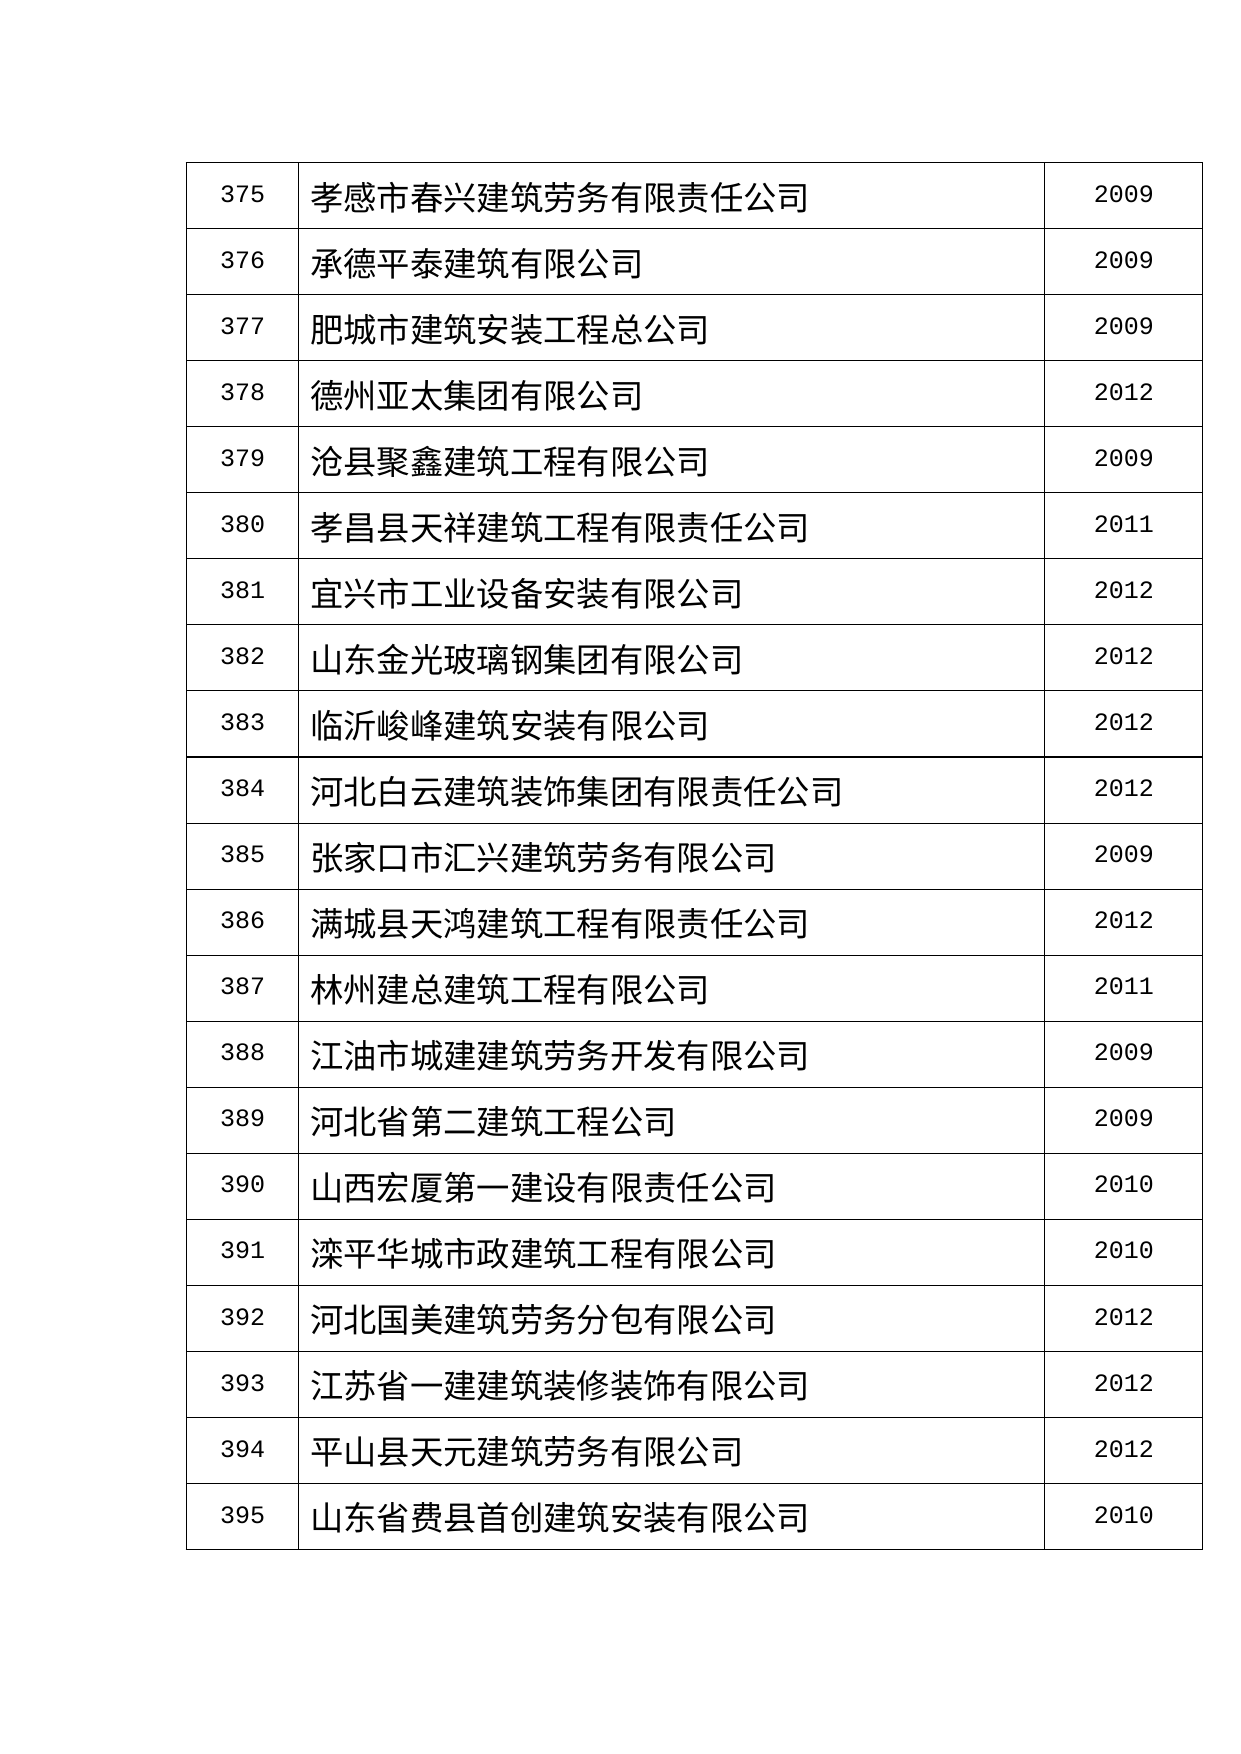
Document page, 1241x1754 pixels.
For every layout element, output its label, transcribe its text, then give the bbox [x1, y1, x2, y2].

table_cell 江油市城建建筑劳务开发有限公司 [299, 1022, 1044, 1087]
table_cell 2012 [1045, 559, 1202, 624]
table_cell 山东金光玻璃钢集团有限公司 [299, 625, 1044, 690]
table_cell 孝昌县天祥建筑工程有限责任公司 [299, 493, 1044, 558]
table_cell 2010 [1045, 1154, 1202, 1219]
table_cell 平山县天元建筑劳务有限公司 [299, 1418, 1044, 1483]
table_cell 391 [187, 1220, 298, 1285]
table_cell 2011 [1045, 956, 1202, 1021]
table_cell 387 [187, 956, 298, 1021]
table_cell 沧县聚鑫建筑工程有限公司 [299, 427, 1044, 492]
table_cell 2009 [1045, 824, 1202, 888]
table_cell 2012 [1045, 1352, 1202, 1417]
table_cell 376 [187, 229, 298, 294]
table_cell 孝感市春兴建筑劳务有限责任公司 [299, 163, 1044, 228]
table_cell 2009 [1045, 1088, 1202, 1153]
table_cell 2010 [1045, 1220, 1202, 1285]
table_cell 满城县天鸿建筑工程有限责任公司 [299, 890, 1044, 954]
table_cell 378 [187, 361, 298, 426]
table_cell 393 [187, 1352, 298, 1417]
table_cell 德州亚太集团有限公司 [299, 361, 1044, 426]
table_cell 385 [187, 824, 298, 888]
table_cell 2012 [1045, 691, 1202, 756]
table_cell 389 [187, 1088, 298, 1153]
table_cell 2012 [1045, 1418, 1202, 1483]
table_cell 2009 [1045, 229, 1202, 294]
table_cell 2010 [1045, 1484, 1202, 1549]
table_cell 宜兴市工业设备安装有限公司 [299, 559, 1044, 624]
table_cell 2012 [1045, 361, 1202, 426]
table_cell 380 [187, 493, 298, 558]
table_cell 临沂峻峰建筑安装有限公司 [299, 691, 1044, 756]
table_cell 山西宏厦第一建设有限责任公司 [299, 1154, 1044, 1219]
table_cell 381 [187, 559, 298, 624]
table_cell 肥城市建筑安装工程总公司 [299, 295, 1044, 360]
table_cell 2009 [1045, 427, 1202, 492]
table_cell 河北白云建筑装饰集团有限责任公司 [299, 758, 1044, 822]
table_cell 滦平华城市政建筑工程有限公司 [299, 1220, 1044, 1285]
table_cell 承德平泰建筑有限公司 [299, 229, 1044, 294]
table_cell 386 [187, 890, 298, 954]
table_cell 377 [187, 295, 298, 360]
table_cell 2012 [1045, 1286, 1202, 1351]
table_cell 河北省第二建筑工程公司 [299, 1088, 1044, 1153]
table_cell 2009 [1045, 163, 1202, 228]
table_cell 384 [187, 758, 298, 822]
table_cell 2011 [1045, 493, 1202, 558]
table_cell 2012 [1045, 625, 1202, 690]
table_cell 382 [187, 625, 298, 690]
table_cell 2009 [1045, 1022, 1202, 1087]
table_cell 383 [187, 691, 298, 756]
table_cell 379 [187, 427, 298, 492]
table_cell 388 [187, 1022, 298, 1087]
table_cell 林州建总建筑工程有限公司 [299, 956, 1044, 1021]
table_cell 390 [187, 1154, 298, 1219]
table_cell 375 [187, 163, 298, 228]
table_cell 山东省费县首创建筑安装有限公司 [299, 1484, 1044, 1549]
table_cell 394 [187, 1418, 298, 1483]
table_cell 2009 [1045, 295, 1202, 360]
table_cell 392 [187, 1286, 298, 1351]
table_cell 河北国美建筑劳务分包有限公司 [299, 1286, 1044, 1351]
table_cell 395 [187, 1484, 298, 1549]
table_cell 张家口市汇兴建筑劳务有限公司 [299, 824, 1044, 888]
table_cell 2012 [1045, 890, 1202, 954]
table_cell 2012 [1045, 758, 1202, 822]
table_cell 江苏省一建建筑装修装饰有限公司 [299, 1352, 1044, 1417]
